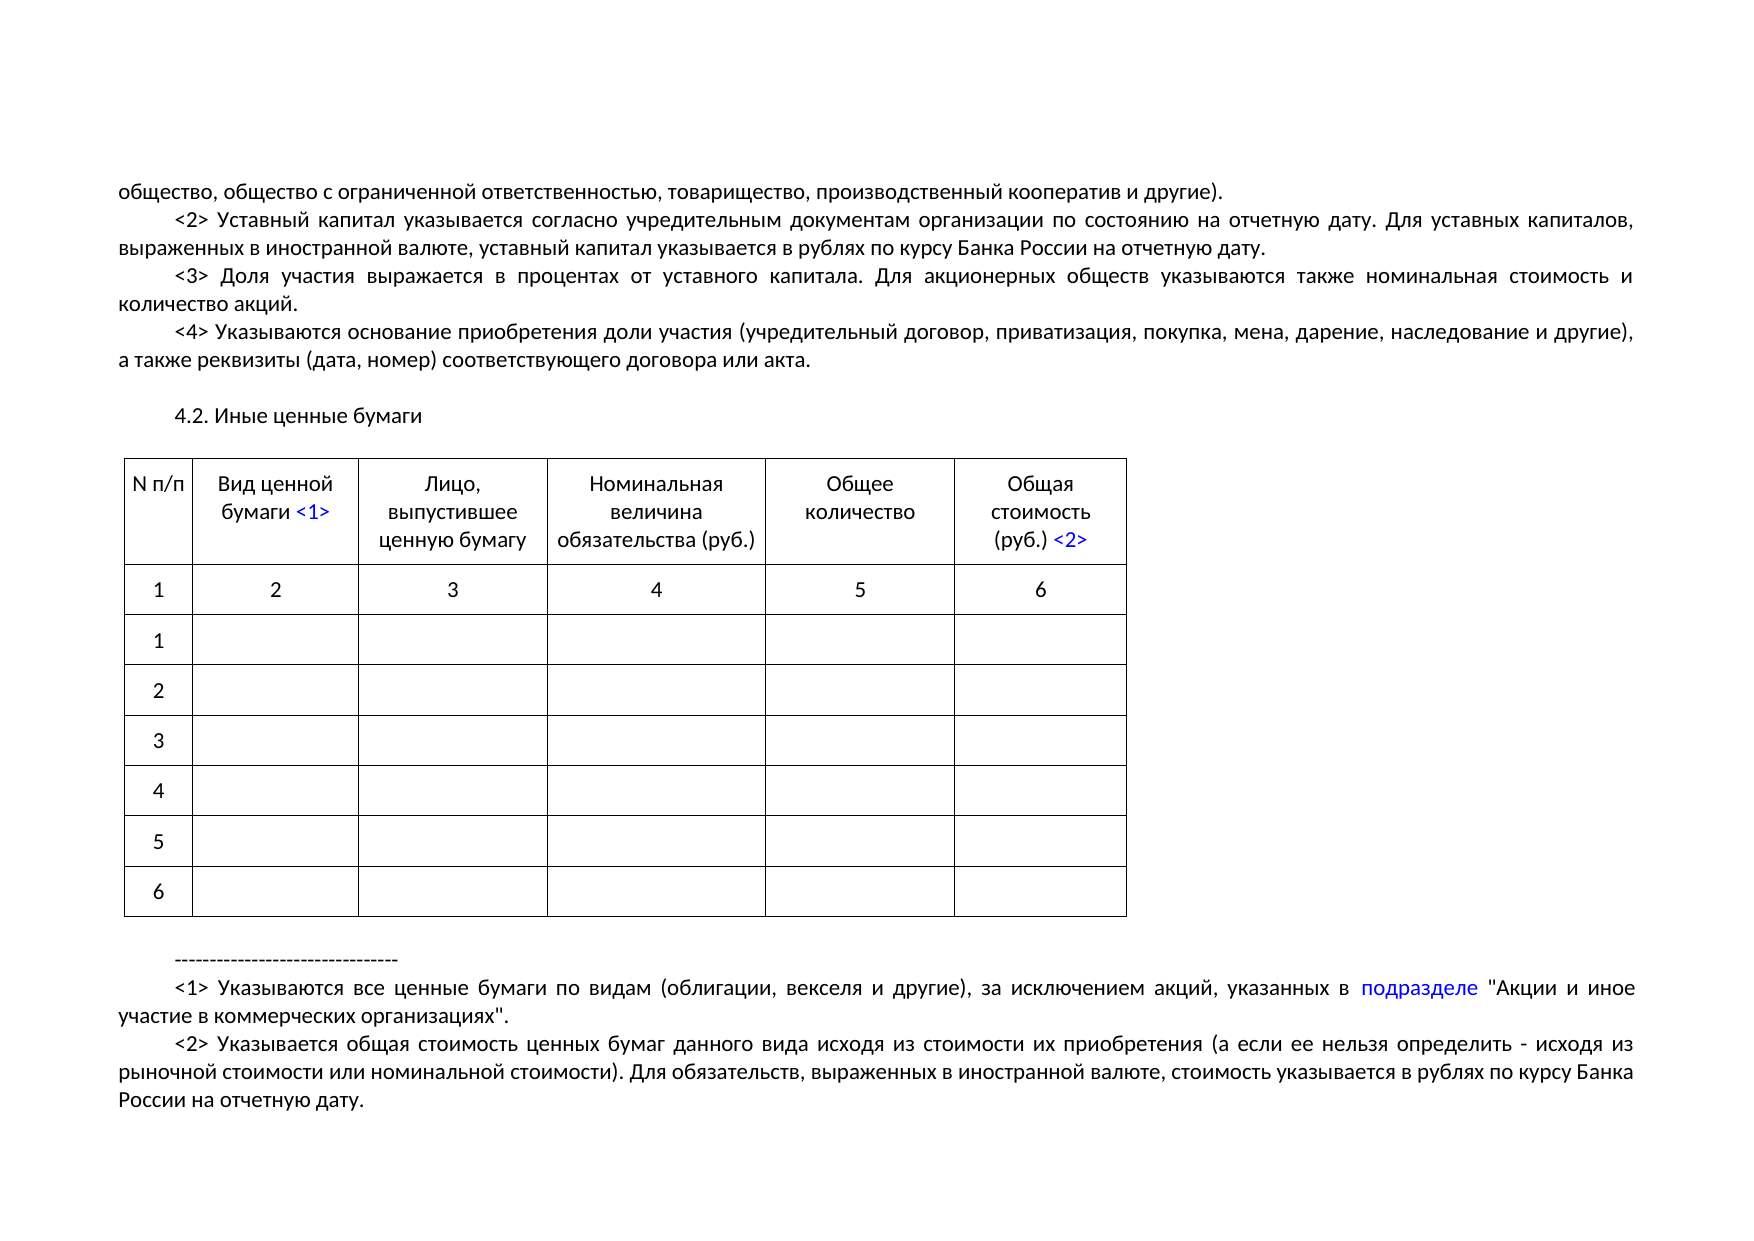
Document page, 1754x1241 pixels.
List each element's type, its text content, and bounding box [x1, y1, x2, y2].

table_cell [766, 867, 954, 916]
table_cell [359, 716, 547, 765]
table_cell [955, 766, 1126, 815]
table_cell 5 [766, 565, 954, 614]
table_header Лицо, выпустившее ценную бумагу [359, 459, 547, 564]
text <1> Указываются все ценные бумаги по видам (облигации, векселя и другие), за исключением акций, указанных в подразделе "Акции и иное участие в коммерческих организациях". [118, 973, 1636, 1029]
table_cell [766, 766, 954, 815]
text <4> Указываются основание приобретения доли участия (учредительный договор, приватизация, покупка, мена, дарение, наследование и другие), а также реквизиты (дата, номер) соответствующего договора или акта. [118, 317, 1636, 373]
table_cell [359, 867, 547, 916]
table_cell [955, 665, 1126, 715]
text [118, 177, 1636, 205]
table_cell [548, 665, 765, 715]
table_header Вид ценной бумаги <1> [193, 459, 358, 564]
table_cell 3 [125, 716, 192, 765]
text -------------------------------- [118, 945, 1636, 973]
table_cell [766, 665, 954, 715]
text <2> Уставный капитал указывается согласно учредительным документам организации по состоянию на отчетную дату. Для уставных капиталов, выраженных в иностранной валюте, уставный капитал указывается в рублях по курсу Банка России на отчетную дату. [118, 205, 1636, 261]
text 4.2. Иные ценные бумаги [118, 401, 1636, 429]
table_cell [548, 716, 765, 765]
table_cell 4 [125, 766, 192, 815]
table_header Общее количество [766, 459, 954, 564]
table_cell 1 [125, 565, 192, 614]
table_cell [548, 867, 765, 916]
table_cell [193, 665, 358, 715]
table_cell [766, 615, 954, 664]
table_cell [955, 867, 1126, 916]
table_cell [955, 816, 1126, 866]
table_cell [193, 867, 358, 916]
table_cell [955, 716, 1126, 765]
table_cell 2 [125, 665, 192, 715]
table_cell [359, 816, 547, 866]
table_cell [548, 816, 765, 866]
table_cell [359, 766, 547, 815]
table_cell [359, 665, 547, 715]
table_cell [955, 615, 1126, 664]
text <2> Указывается общая стоимость ценных бумаг данного вида исходя из стоимости их приобретения (а если ее нельзя определить - исходя из рыночной стоимости или номинальной стоимости). Для обязательств, выраженных в иностранной валюте, стоимость указывается в рублях по курсу Банка России на отчетную дату. [118, 1029, 1636, 1113]
table_cell 5 [125, 816, 192, 866]
table_cell [193, 716, 358, 765]
table_cell 4 [548, 565, 765, 614]
table_cell [193, 766, 358, 815]
table_cell [193, 816, 358, 866]
table_cell [193, 615, 358, 664]
table_header Номинальная величина обязательства (руб.) [548, 459, 765, 564]
table_cell [548, 615, 765, 664]
table_cell [359, 615, 547, 664]
table_cell [766, 716, 954, 765]
table_cell 6 [125, 867, 192, 916]
table_cell 6 [955, 565, 1126, 614]
table_cell [766, 816, 954, 866]
text <3> Доля участия выражается в процентах от уставного капитала. Для акционерных обществ указываются также номинальная стоимость и количество акций. [118, 261, 1636, 317]
table_cell 3 [359, 565, 547, 614]
table_cell 2 [193, 565, 358, 614]
table_header N п/п [125, 459, 192, 564]
table_header Общая стоимость (руб.) <2> [955, 459, 1126, 564]
table_cell 1 [125, 615, 192, 664]
table_cell [548, 766, 765, 815]
